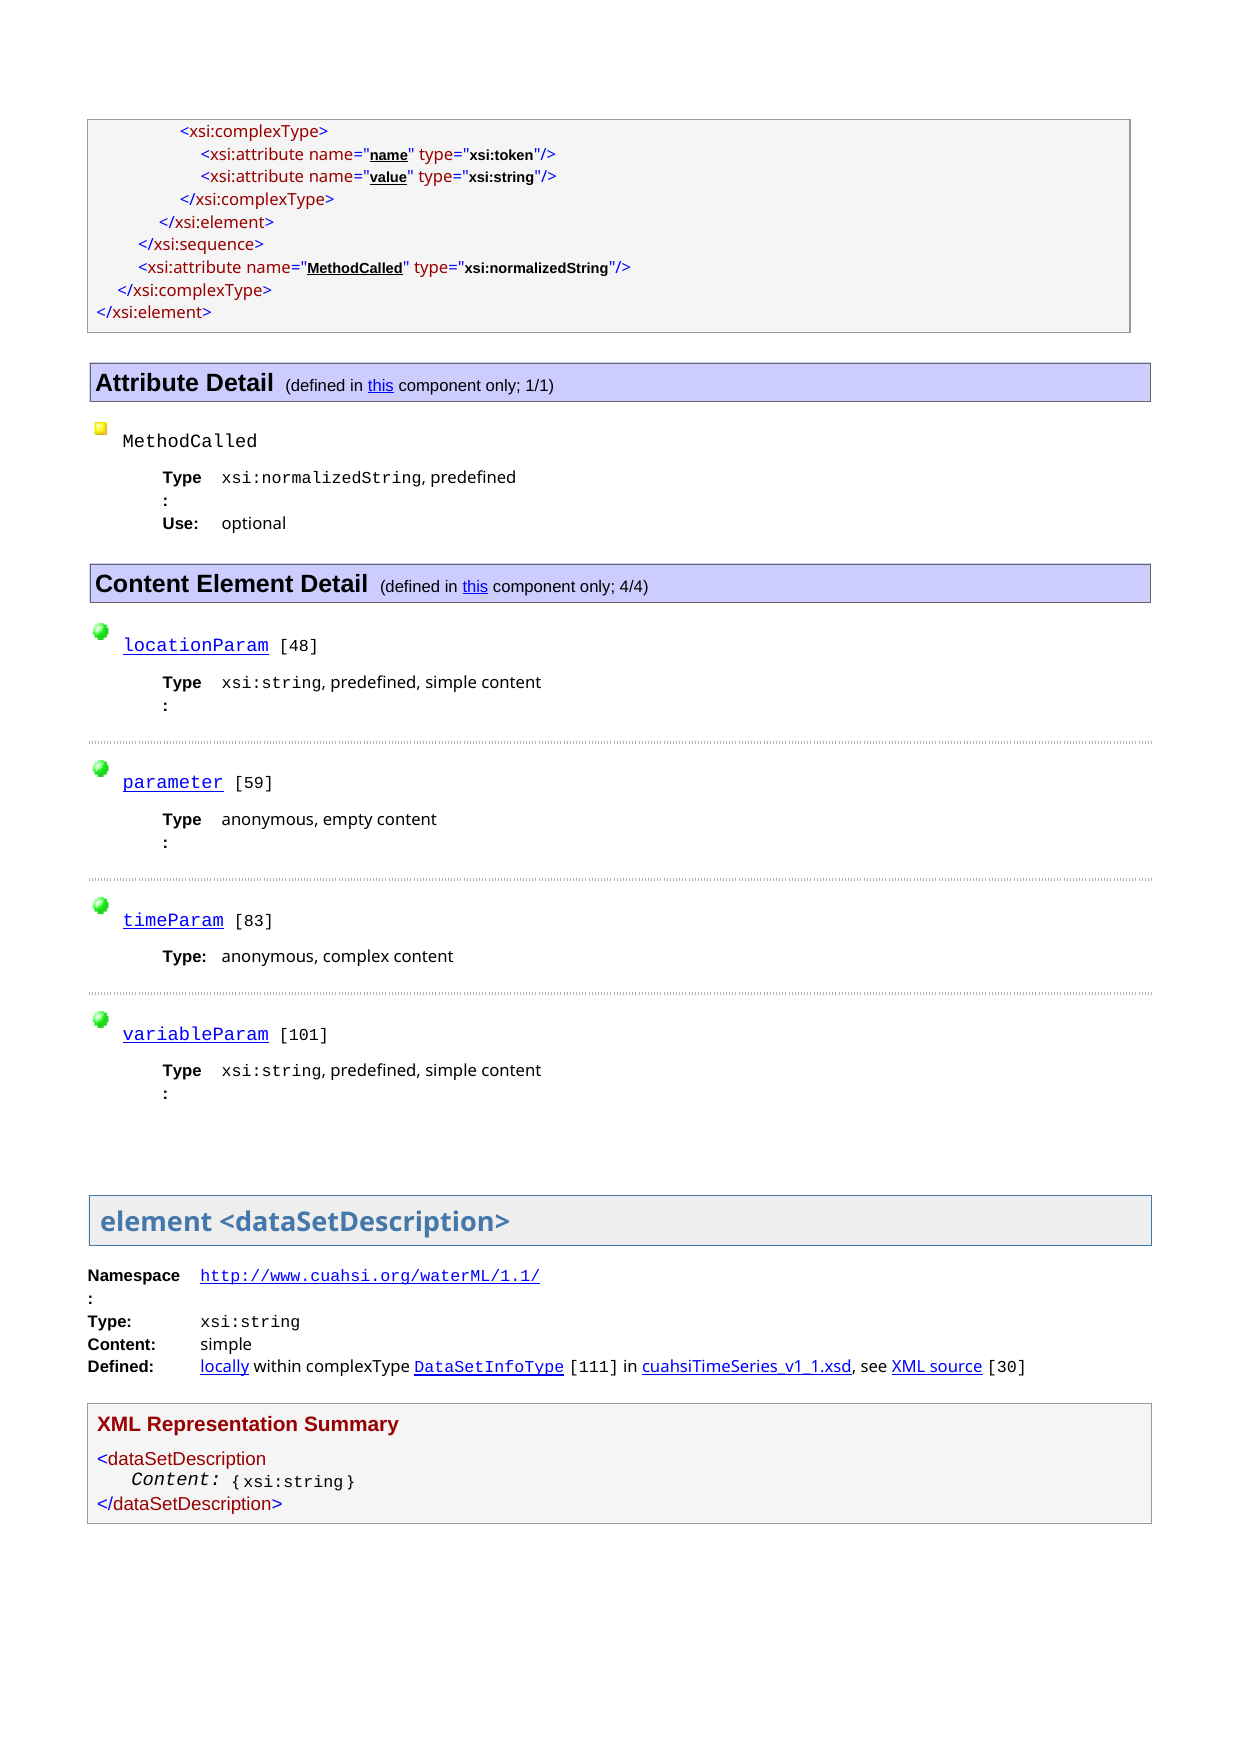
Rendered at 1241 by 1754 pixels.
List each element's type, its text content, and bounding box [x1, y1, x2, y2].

picture [88, 897, 114, 914]
text locationParam [43] [88, 623, 1152, 657]
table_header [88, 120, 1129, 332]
picture [88, 1011, 114, 1028]
picture [88, 760, 114, 777]
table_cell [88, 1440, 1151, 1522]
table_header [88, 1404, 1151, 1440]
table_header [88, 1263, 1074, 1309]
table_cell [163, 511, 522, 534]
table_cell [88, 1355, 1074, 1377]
text timeParam [74] [88, 898, 1152, 932]
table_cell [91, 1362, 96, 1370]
picture [88, 422, 114, 435]
picture [88, 623, 114, 640]
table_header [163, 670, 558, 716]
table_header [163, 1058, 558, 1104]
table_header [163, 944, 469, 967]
subtitle Attribute Detail (defined in this component only; 1/1) [91, 364, 1150, 401]
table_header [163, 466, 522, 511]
subtitle element <dataSetDescription> [90, 1196, 1151, 1245]
subtitle Content Element Detail (defined in this component only; 4/4) [91, 565, 1150, 602]
text variableParam [90] [88, 1012, 1152, 1046]
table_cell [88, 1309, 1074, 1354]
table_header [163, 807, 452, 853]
text MethodCalled [88, 422, 1152, 453]
text parameter [53] [88, 761, 1152, 794]
